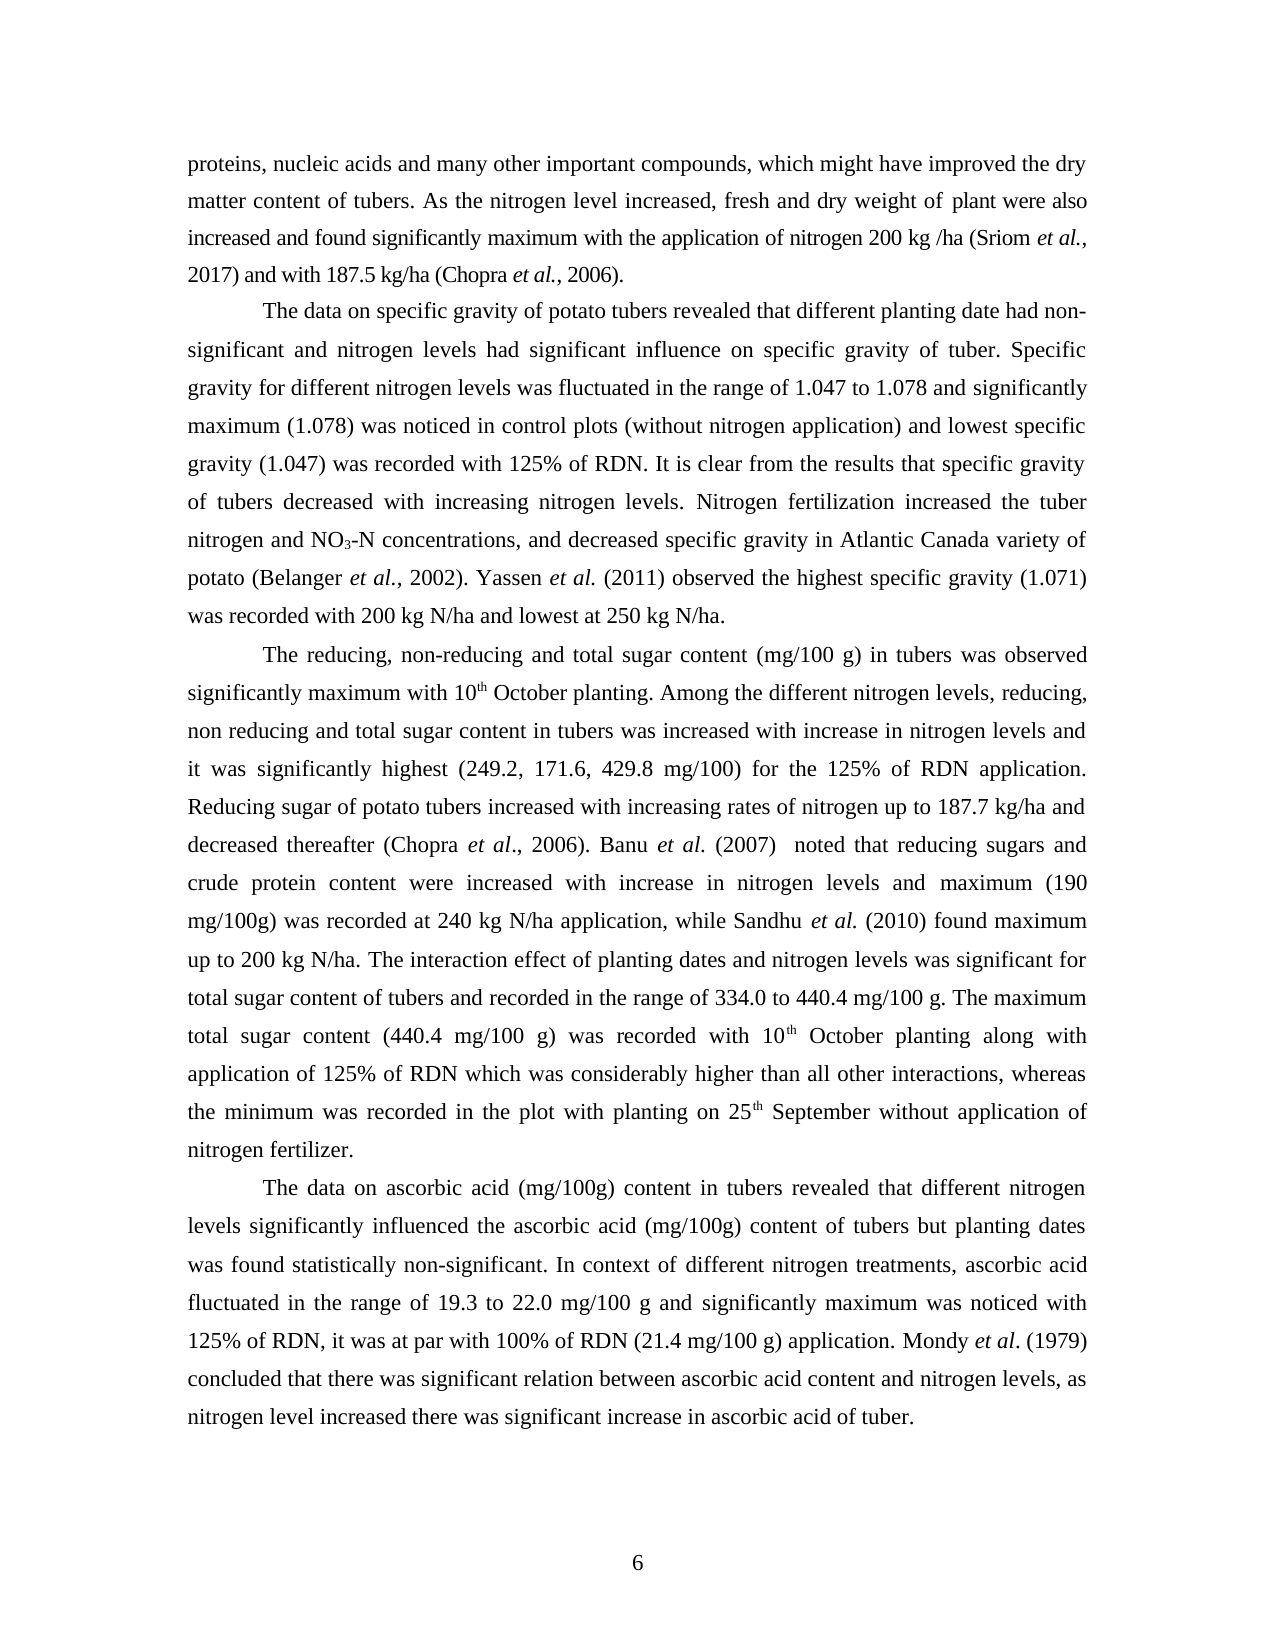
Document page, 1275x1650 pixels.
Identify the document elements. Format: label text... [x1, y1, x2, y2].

text The data on specific gravity of potato tubers revealed that different planting date had non-significant and nitrogen levels had significant influence on specific gravity of tuber. Specific gravity for different nitrogen levels was fluctuated in the range of 1.047 to 1.078 and significantly maximum (1.078) was noticed in control plots (without nitrogen application) and lowest specific gravity (1.047) was recorded with 125% of RDN. It is clear from the results that specific gravity of tubers decreased with increasing nitrogen levels. Nitrogen fertilization increased the tuber nitrogen and NO3-N concentrations, and decreased specific gravity in Atlantic Canada variety of potato (Belanger et al., 2002). Yassen et al. (2011) observed the highest specific gravity (1.071) was recorded with 200 kg N/ha and lowest at 250 kg N/ha. [187, 297, 1087, 422]
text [187, 150, 1087, 287]
text The data on specific gravity of potato tubers revealed that different planting date had non-significant and nitrogen levels had significant influence on specific gravity of tuber. Specific gravity for different nitrogen levels was fluctuated in the range of 1.047 to 1.078 and significantly maximum (1.078) was noticed in control plots (without nitrogen application) and lowest specific gravity (1.047) was recorded with 125% of RDN. It is clear from the results that specific gravity of tubers decreased with increasing nitrogen levels. Nitrogen fertilization increased the tuber nitrogen and NO3-N concentrations, and decreased specific gravity in Atlantic Canada variety of potato (Belanger et al., 2002). Yassen et al. (2011) observed the highest specific gravity (1.071) was recorded with 200 kg N/ha and lowest at 250 kg N/ha. [187, 433, 1087, 629]
text The reducing, non-reducing and total sugar content (mg/100 g) in tubers was observed significantly maximum with 10th October planting. Among the different nitrogen levels, reducing, non reducing and total sugar content in tubers was increased with increase in nitrogen levels and it was significantly highest (249.2, 171.6, 429.8 mg/100) for the 125% of RDN application. Reducing sugar of potato tubers increased with increasing rates of nitrogen up to 187.7 kg/ha and decreased thereafter (Chopra et al., 2006). Banu et al. (2007) noted that reducing sugars and crude protein content were increased with increase in nitrogen levels and maximum (190 mg/100g) was recorded at 240 kg N/ha application, while Sandhu et al. (2010) found maximum up to 200 kg N/ha. The interaction effect of planting dates and nitrogen levels was significant for total sugar content of tubers and recorded in the range of 334.0 to 440.4 mg/100 g. The maximum total sugar content (440.4 mg/100 g) was recorded with 10th October planting along with application of 125% of RDN which was considerably higher than all other interactions, whereas the minimum was recorded in the plot with planting on 25th September without application of nitrogen fertilizer. [187, 641, 1087, 1163]
text The data on ascorbic acid (mg/100g) content in tubers revealed that different nitrogen levels significantly influenced the ascorbic acid (mg/100g) content of tubers but planting dates was found statistically non-significant. In context of different nitrogen treatments, ascorbic acid fluctuated in the range of 19.3 to 22.0 mg/100 g and significantly maximum was noticed with 125% of RDN, it was at par with 100% of RDN (21.4 mg/100 g) application. Mondy et al. (1979) concluded that there was significant relation between ascorbic acid content and nitrogen levels, as nitrogen level increased there was significant increase in ascorbic acid of tuber. [187, 1233, 1087, 1429]
